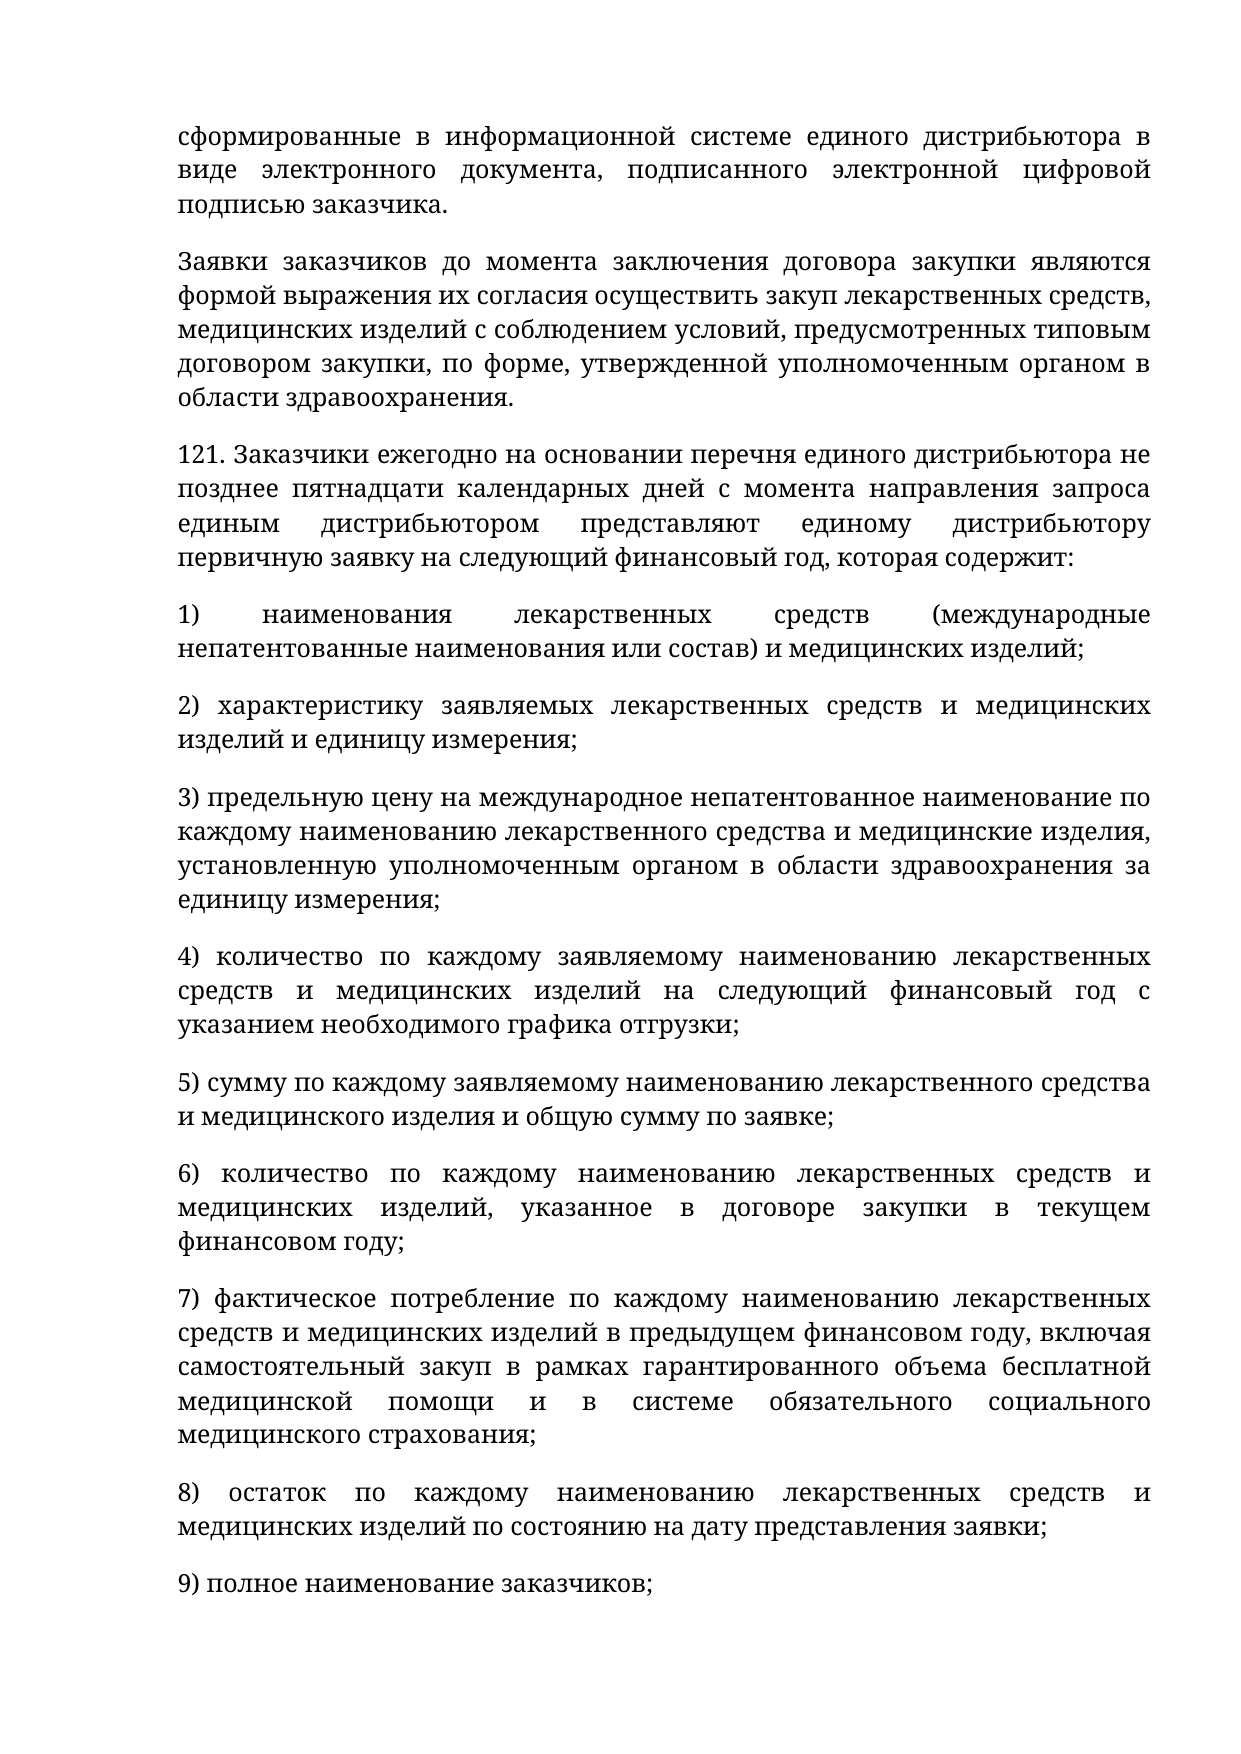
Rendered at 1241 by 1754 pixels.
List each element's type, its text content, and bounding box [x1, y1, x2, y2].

text 3) предельную цену на международное непатентованное наименование по каждому наименованию лекарственного средства и медицинские изделия, установленную уполномоченным органом в области здравоохранения за единицу измерения; [177, 779, 1152, 916]
text Заявки заказчиков до момента заключения договора закупки являются формой выражения их согласия осуществить закуп лекарственных средств, медицинских изделий с соблюдением условий, предусмотренных типовым договором закупки, по форме, утвержденной уполномоченным органом в области здравоохранения. [177, 243, 1152, 414]
text 121. Заказчики ежегодно на основании перечня единого дистрибьютора не позднее пятнадцати календарных дней с момента направления запроса единым дистрибьютором представляют единому дистрибьютору первичную заявку на следующий финансовый год, которая содержит: [177, 437, 1152, 573]
text 9) полное наименование заказчиков; [177, 1566, 1152, 1600]
text 2) характеристику заявляемых лекарственных средств и медицинских изделий и единицу измерения; [177, 688, 1152, 756]
text 1) наименования лекарственных средств (международные непатентованные наименования или состав) и медицинских изделий; [177, 597, 1152, 665]
text 6) количество по каждому наименованию лекарственных средств и медицинских изделий, указанное в договоре закупки в текущем финансовом году; [177, 1156, 1152, 1258]
text 4) количество по каждому заявляемому наименованию лекарственных средств и медицинских изделий на следующий финансовый год с указанием необходимого графика отгрузки; [177, 939, 1152, 1041]
text 7) фактическое потребление по каждому наименованию лекарственных средств и медицинских изделий в предыдущем финансовом году, включая самостоятельный закуп в рамках гарантированного объема бесплатной медицинской помощи и в системе обязательного социального медицинского страхования; [177, 1281, 1152, 1451]
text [177, 118, 1152, 220]
text 8) остаток по каждому наименованию лекарственных средств и медицинских изделий по состоянию на дату представления заявки; [177, 1474, 1152, 1543]
text 5) сумму по каждому заявляемому наименованию лекарственного средства и медицинского изделия и общую сумму по заявке; [177, 1064, 1152, 1132]
